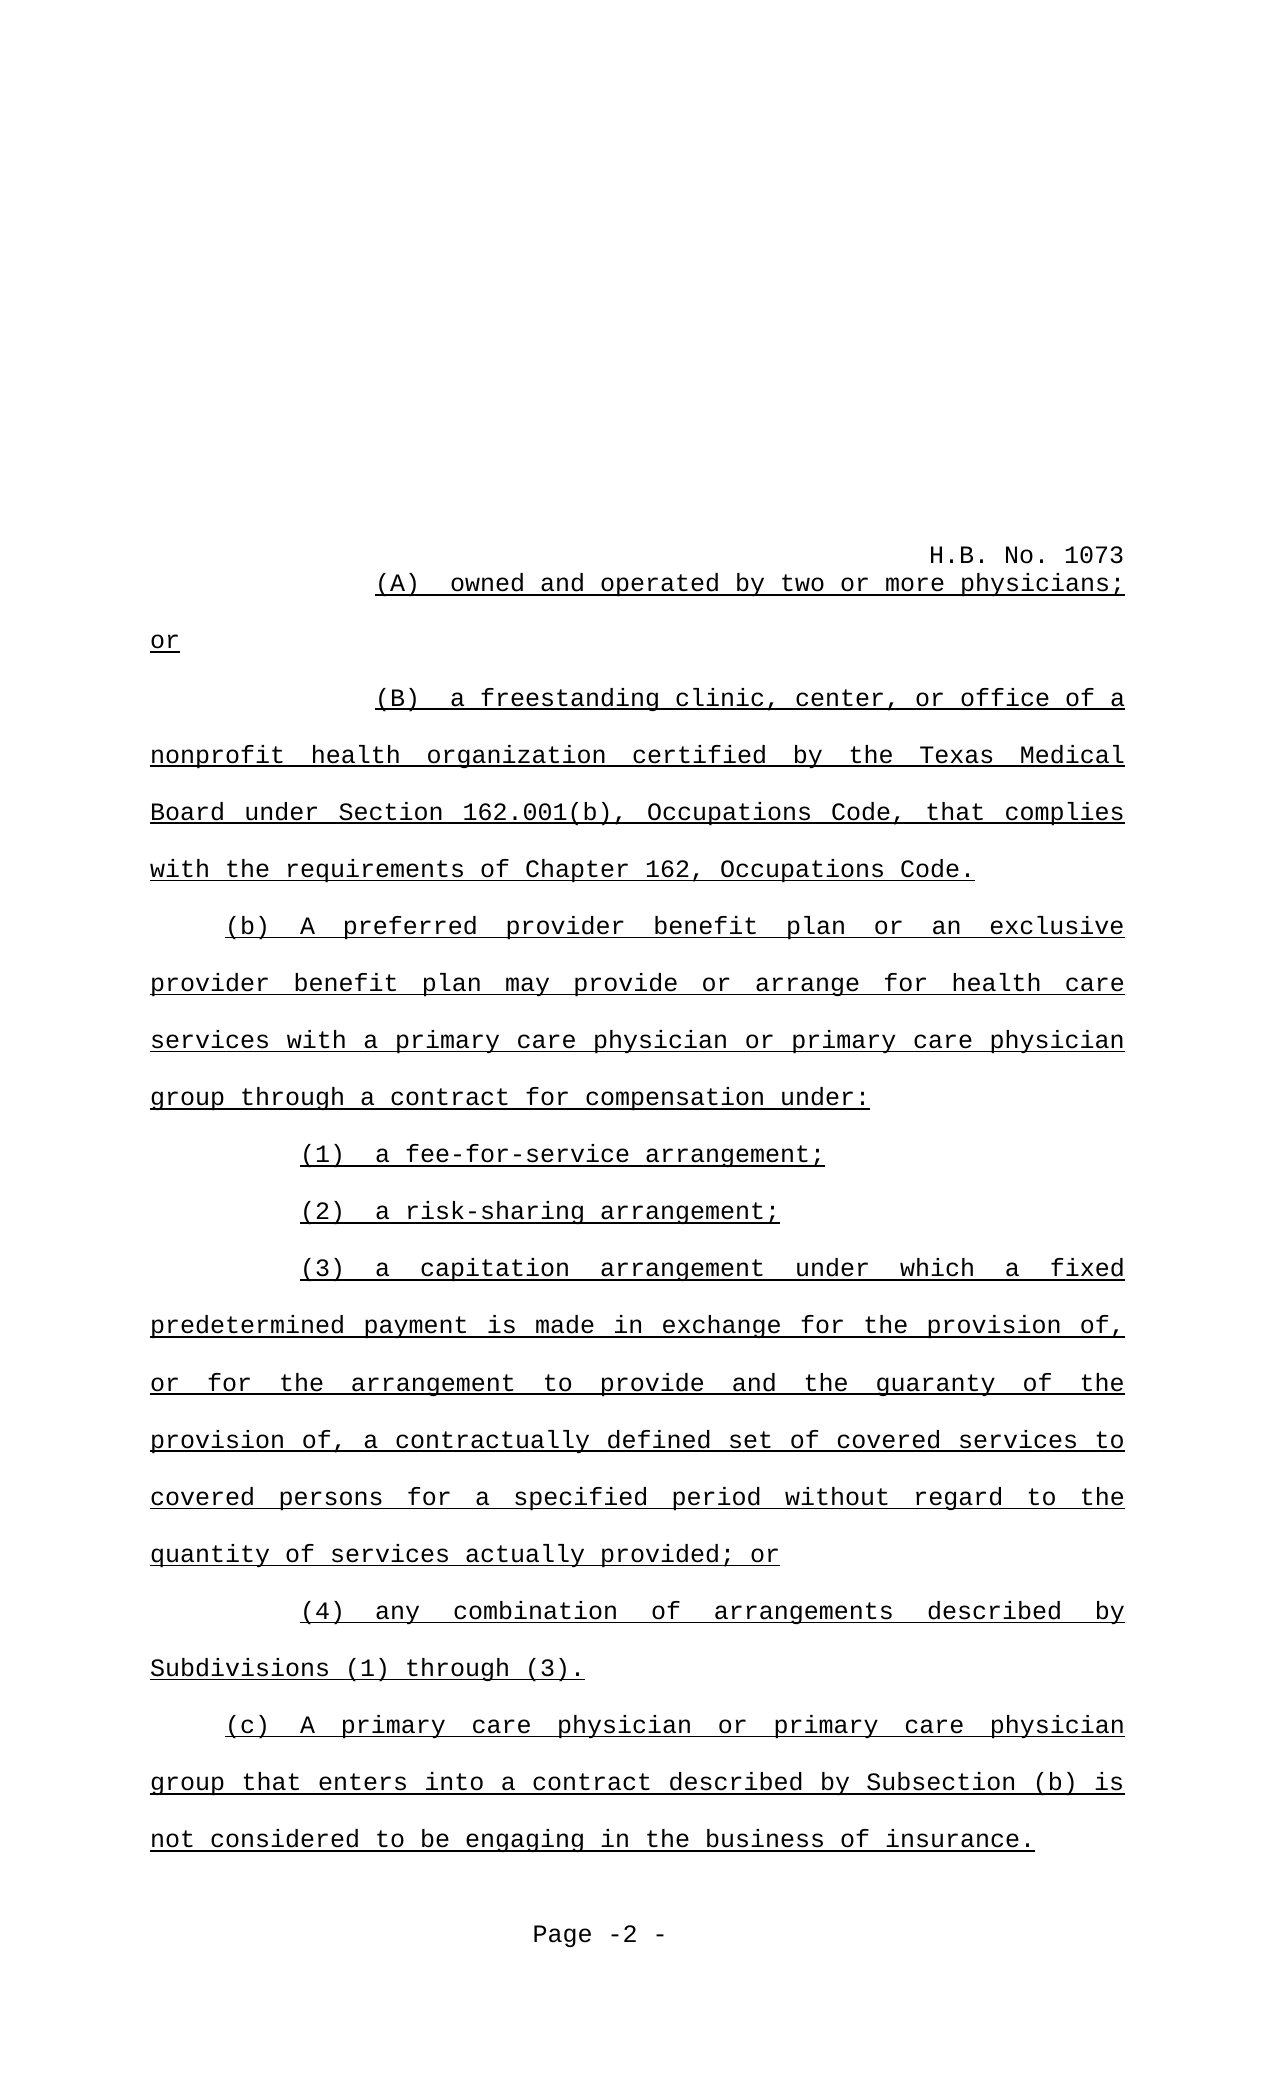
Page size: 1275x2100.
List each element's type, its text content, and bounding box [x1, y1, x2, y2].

text (3) a capitation arrangement under which a fixed predetermined payment is made in exchange for the provision of, or for the arrangement to provide and the guaranty of the provision of, a contractually defined set of covered services to covered persons for a specified period without regard to the quantity of services actually provided; or [150, 1256, 1125, 1336]
text (3) a capitation arrangement under which a fixed predetermined payment is made in exchange for the provision of, or for the arrangement to provide and the guaranty of the provision of, a contractually defined set of covered services to covered persons for a specified period without regard to the quantity of services actually provided; or [150, 1395, 1125, 1450]
text (2) a risk-sharing arrangement; [150, 1199, 1125, 1227]
text (b) A preferred provider benefit plan or an exclusive provider benefit plan may provide or arrange for health care services with a primary care physician or primary care physician group through a contract for compensation under: [150, 913, 1125, 994]
text (b) A preferred provider benefit plan or an exclusive provider benefit plan may provide or arrange for health care services with a primary care physician or primary care physician group through a contract for compensation under: [150, 995, 1125, 1051]
text (B) a freestanding clinic, center, or office of a nonprofit health organization certified by the Texas Medical Board under Section 162.001(b), Occupations Code, that complies with the requirements of Chapter 162, Occupations Code. [150, 767, 1125, 822]
text (1) a fee-for-service arrangement; [150, 1142, 1125, 1170]
text (3) a capitation arrangement under which a fixed predetermined payment is made in exchange for the provision of, or for the arrangement to provide and the guaranty of the provision of, a contractually defined set of covered services to covered persons for a specified period without regard to the quantity of services actually provided; or [150, 1452, 1125, 1508]
text (c) A primary care physician or primary care physician group that enters into a contract described by Subsection (b) is not considered to be engaging in the business of insurance. [150, 1712, 1125, 1793]
text (A) owned and operated by two or more physicians; or [150, 571, 1125, 656]
text (b) A preferred provider benefit plan or an exclusive provider benefit plan may provide or arrange for health care services with a primary care physician or primary care physician group through a contract for compensation under: [150, 1052, 1125, 1113]
text (3) a capitation arrangement under which a fixed predetermined payment is made in exchange for the provision of, or for the arrangement to provide and the guaranty of the provision of, a contractually defined set of covered services to covered persons for a specified period without regard to the quantity of services actually provided; or [150, 1338, 1125, 1393]
text (3) a capitation arrangement under which a fixed predetermined payment is made in exchange for the provision of, or for the arrangement to provide and the guaranty of the provision of, a contractually defined set of covered services to covered persons for a specified period without regard to the quantity of services actually provided; or [150, 1509, 1125, 1570]
text (B) a freestanding clinic, center, or office of a nonprofit health organization certified by the Texas Medical Board under Section 162.001(b), Occupations Code, that complies with the requirements of Chapter 162, Occupations Code. [150, 824, 1125, 885]
text (4) any combination of arrangements described by Subdivisions (1) through (3). [150, 1598, 1125, 1684]
text (B) a freestanding clinic, center, or office of a nonprofit health organization certified by the Texas Medical Board under Section 162.001(b), Occupations Code, that complies with the requirements of Chapter 162, Occupations Code. [150, 685, 1125, 765]
text (c) A primary care physician or primary care physician group that enters into a contract described by Subsection (b) is not considered to be engaging in the business of insurance. [150, 1795, 1125, 1855]
